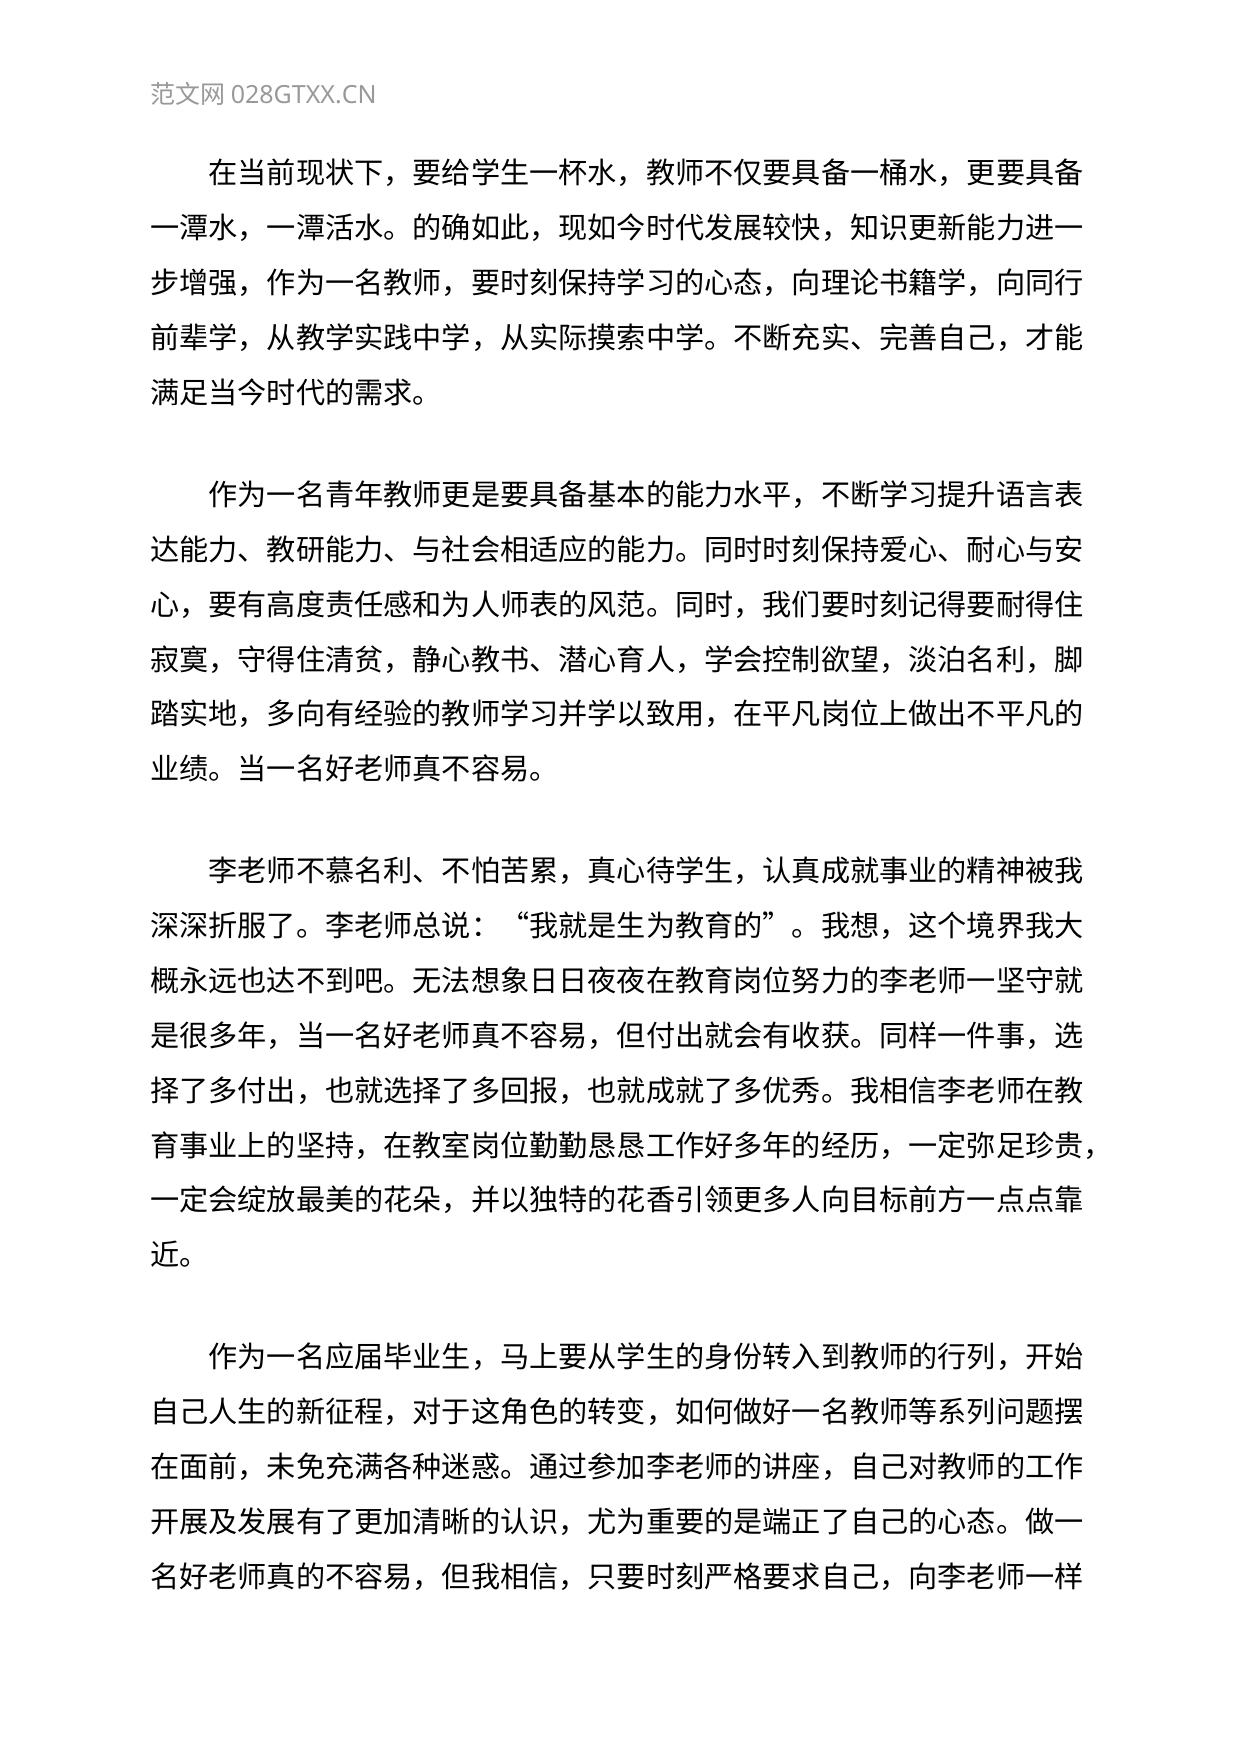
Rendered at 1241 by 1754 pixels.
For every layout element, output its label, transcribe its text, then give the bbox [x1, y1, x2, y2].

text 在当前现状下，要给学生一杯水，教师不仅要具备一桶水，更要具备一潭水，一潭活水。的确如此，现如今时代发展较快，知识更新能力进一步增强，作为一名教师，要时刻保持学习的心态，向理论书籍学，向同行前辈学，从教学实践中学，从实际摸索中学。不断充实、完善自己，才能满足当今时代的需求。 [150, 150, 1090, 412]
text 李老师不慕名利、不怕苦累，真心待学生，认真成就事业的精神被我深深折服了。李老师总说：“我就是生为教育的”。我想，这个境界我大概永远也达不到吧。无法想象日日夜夜在教育岗位努力的李老师一坚守就是很多年，当一名好老师真不容易，但付出就会有收获。同样一件事，选择了多付出，也就选择了多回报，也就成就了多优秀。我相信李老师在教育事业上的坚持，在教室岗位勤勤恳恳工作好多年的经历，一定弥足珍贵，一定会绽放最美的花朵，并以独特的花香引领更多人向目标前方一点点靠近。 [150, 848, 1090, 1274]
text 作为一名青年教师更是要具备基本的能力水平，不断学习提升语言表达能力、教研能力、与社会相适应的能力。同时时刻保持爱心、耐心与安心，要有高度责任感和为人师表的风范。同时，我们要时刻记得要耐得住寂寞，守得住清贫，静心教书、潜心育人，学会控制欲望，淡泊名利，脚踏实地，多向有经验的教师学习并学以致用，在平凡岗位上做出不平凡的业绩。当一名好老师真不容易。 [150, 471, 1090, 788]
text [150, 1334, 1090, 1596]
